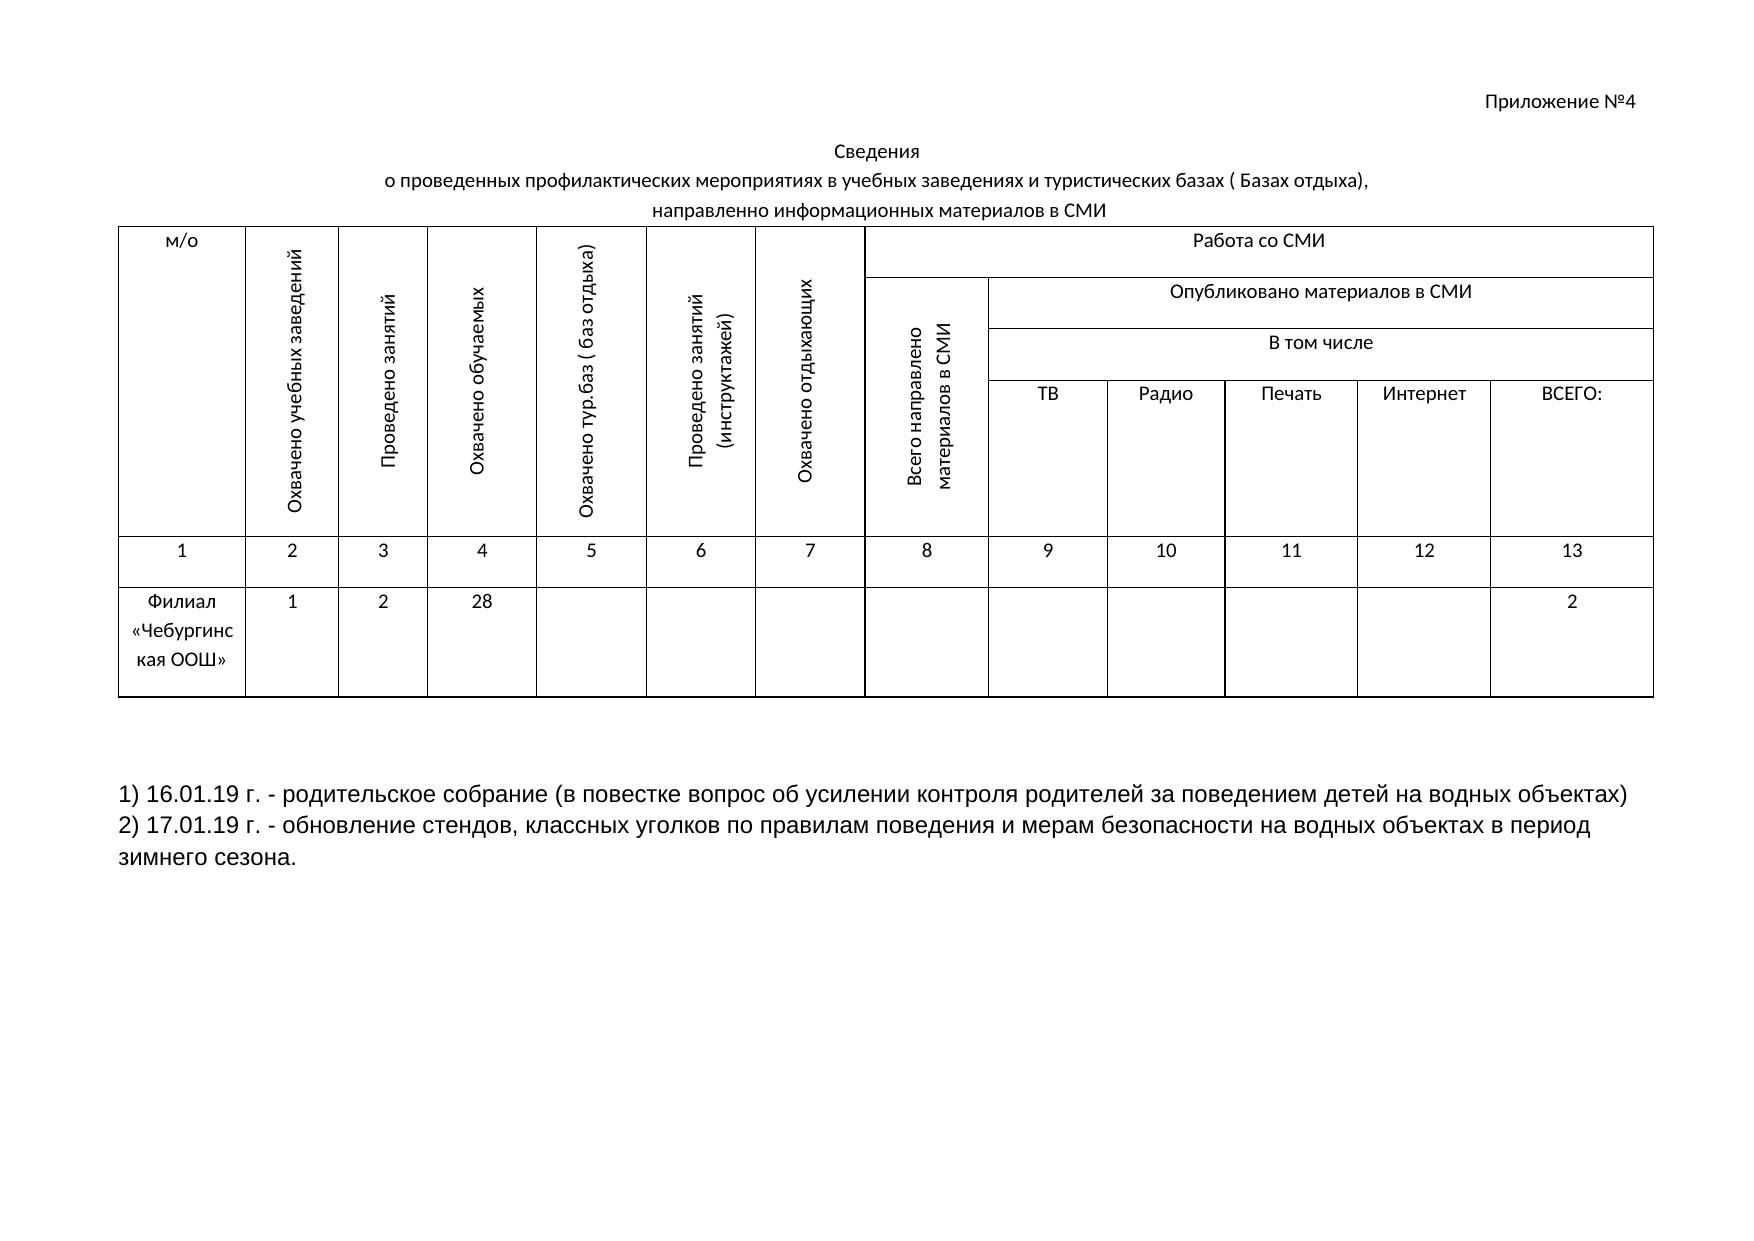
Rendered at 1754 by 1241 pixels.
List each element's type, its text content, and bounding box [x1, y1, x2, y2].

table_cell [1108, 588, 1224, 696]
table_cell [1226, 588, 1357, 696]
table_cell ВСЕГО: [1491, 381, 1653, 536]
table_cell 1 [246, 588, 338, 696]
table_cell Филиал «Чебургинская ООШ» [119, 588, 245, 696]
table_cell 5 [537, 537, 646, 587]
table_cell Всего направлено материалов в СМИ [866, 278, 988, 536]
table_header Проведено занятий (инструктажей) [647, 227, 755, 536]
table_cell [756, 588, 864, 696]
table_cell ТВ [989, 381, 1107, 536]
table_cell [1358, 588, 1490, 696]
table_cell [989, 588, 1107, 696]
table_cell 7 [756, 537, 864, 587]
text направленно информационных материалов в СМИ [118, 197, 1636, 222]
table_cell 11 [1226, 537, 1357, 587]
text Сведения [118, 138, 1636, 164]
table_header Охвачено обучаемых [428, 227, 536, 536]
text Приложение №4 [118, 88, 1636, 114]
table_cell 1 [119, 537, 245, 587]
table_cell 6 [647, 537, 755, 587]
table_header Работа со СМИ [866, 227, 1653, 277]
table_cell Печать [1226, 381, 1357, 536]
table_cell 2 [339, 588, 427, 696]
table_cell 8 [866, 537, 988, 587]
table_header Охвачено учебных заведений [246, 227, 338, 536]
table_cell 3 [339, 537, 427, 587]
table_cell 10 [1108, 537, 1224, 587]
table_cell 4 [428, 537, 536, 587]
table_cell В том числе [989, 329, 1653, 379]
table_header м/о [119, 227, 245, 536]
table_header Охвачено тур.баз ( баз отдыха) [537, 227, 646, 536]
table_header Проведено занятий [339, 227, 427, 536]
table_cell 2 [1491, 588, 1653, 696]
table_cell [866, 588, 988, 696]
table_cell 12 [1358, 537, 1490, 587]
table_cell 13 [1491, 537, 1653, 587]
table_cell 28 [428, 588, 536, 696]
table_cell [537, 588, 646, 696]
table_cell Интернет [1358, 381, 1490, 536]
text о проведенных профилактических мероприятиях в учебных заведениях и туристических базах ( Базах отдыха), [118, 168, 1636, 193]
table_cell Радио [1108, 381, 1224, 536]
table_cell [647, 588, 755, 696]
table_cell Опубликовано материалов в СМИ [989, 278, 1653, 328]
table_header Охвачено отдыхающих [756, 227, 864, 536]
text 1) 16.01.19 г. - родительское собрание (в повестке вопрос об усилении контроля родителей за поведением детей на водных объектах) 2) 17.01.19 г. - обновление стендов, классных уголков по правилам поведения и мерам безопасности на водных объектах в период зимнего сезона. [118, 807, 1636, 871]
table_cell 2 [246, 537, 338, 587]
table_cell 9 [989, 537, 1107, 587]
